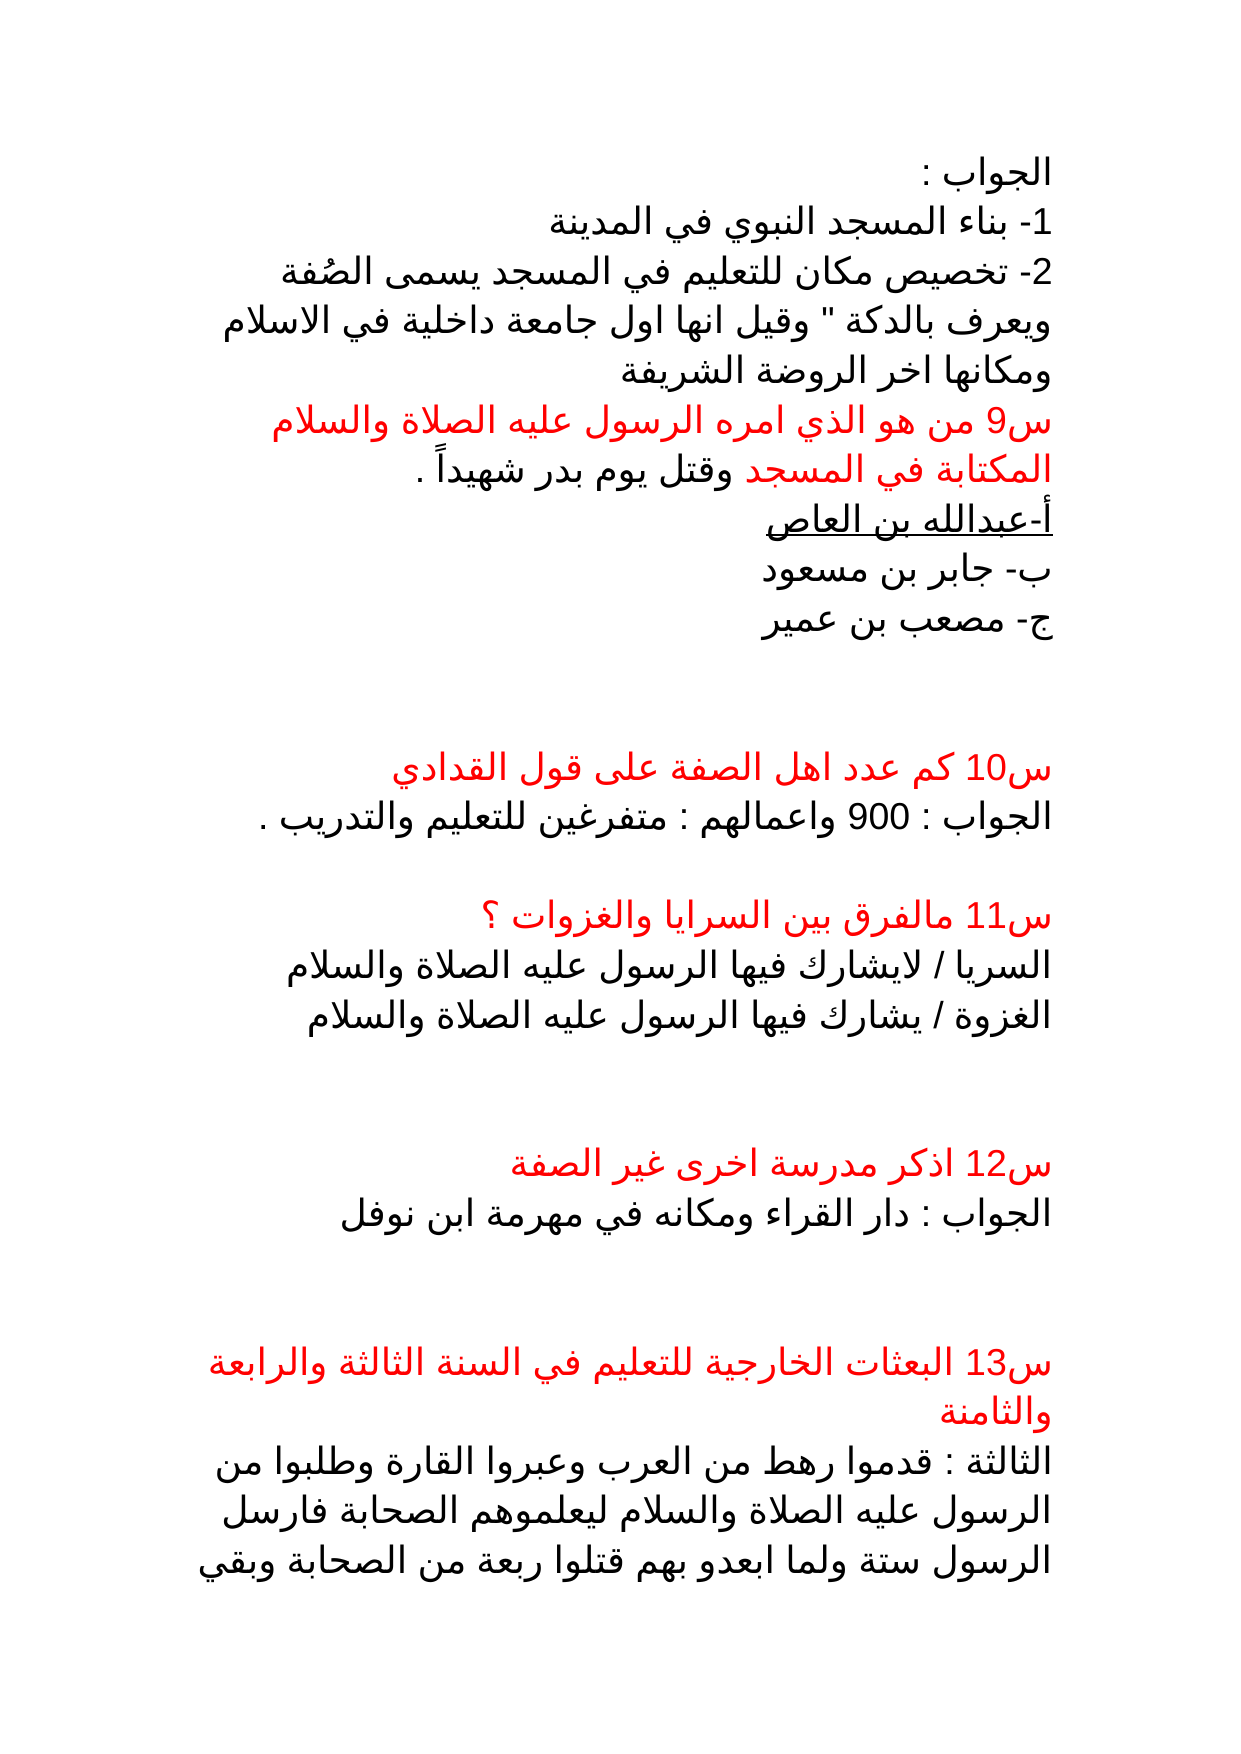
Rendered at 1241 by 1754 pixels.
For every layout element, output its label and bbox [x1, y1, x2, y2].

text [187, 150, 1053, 1581]
